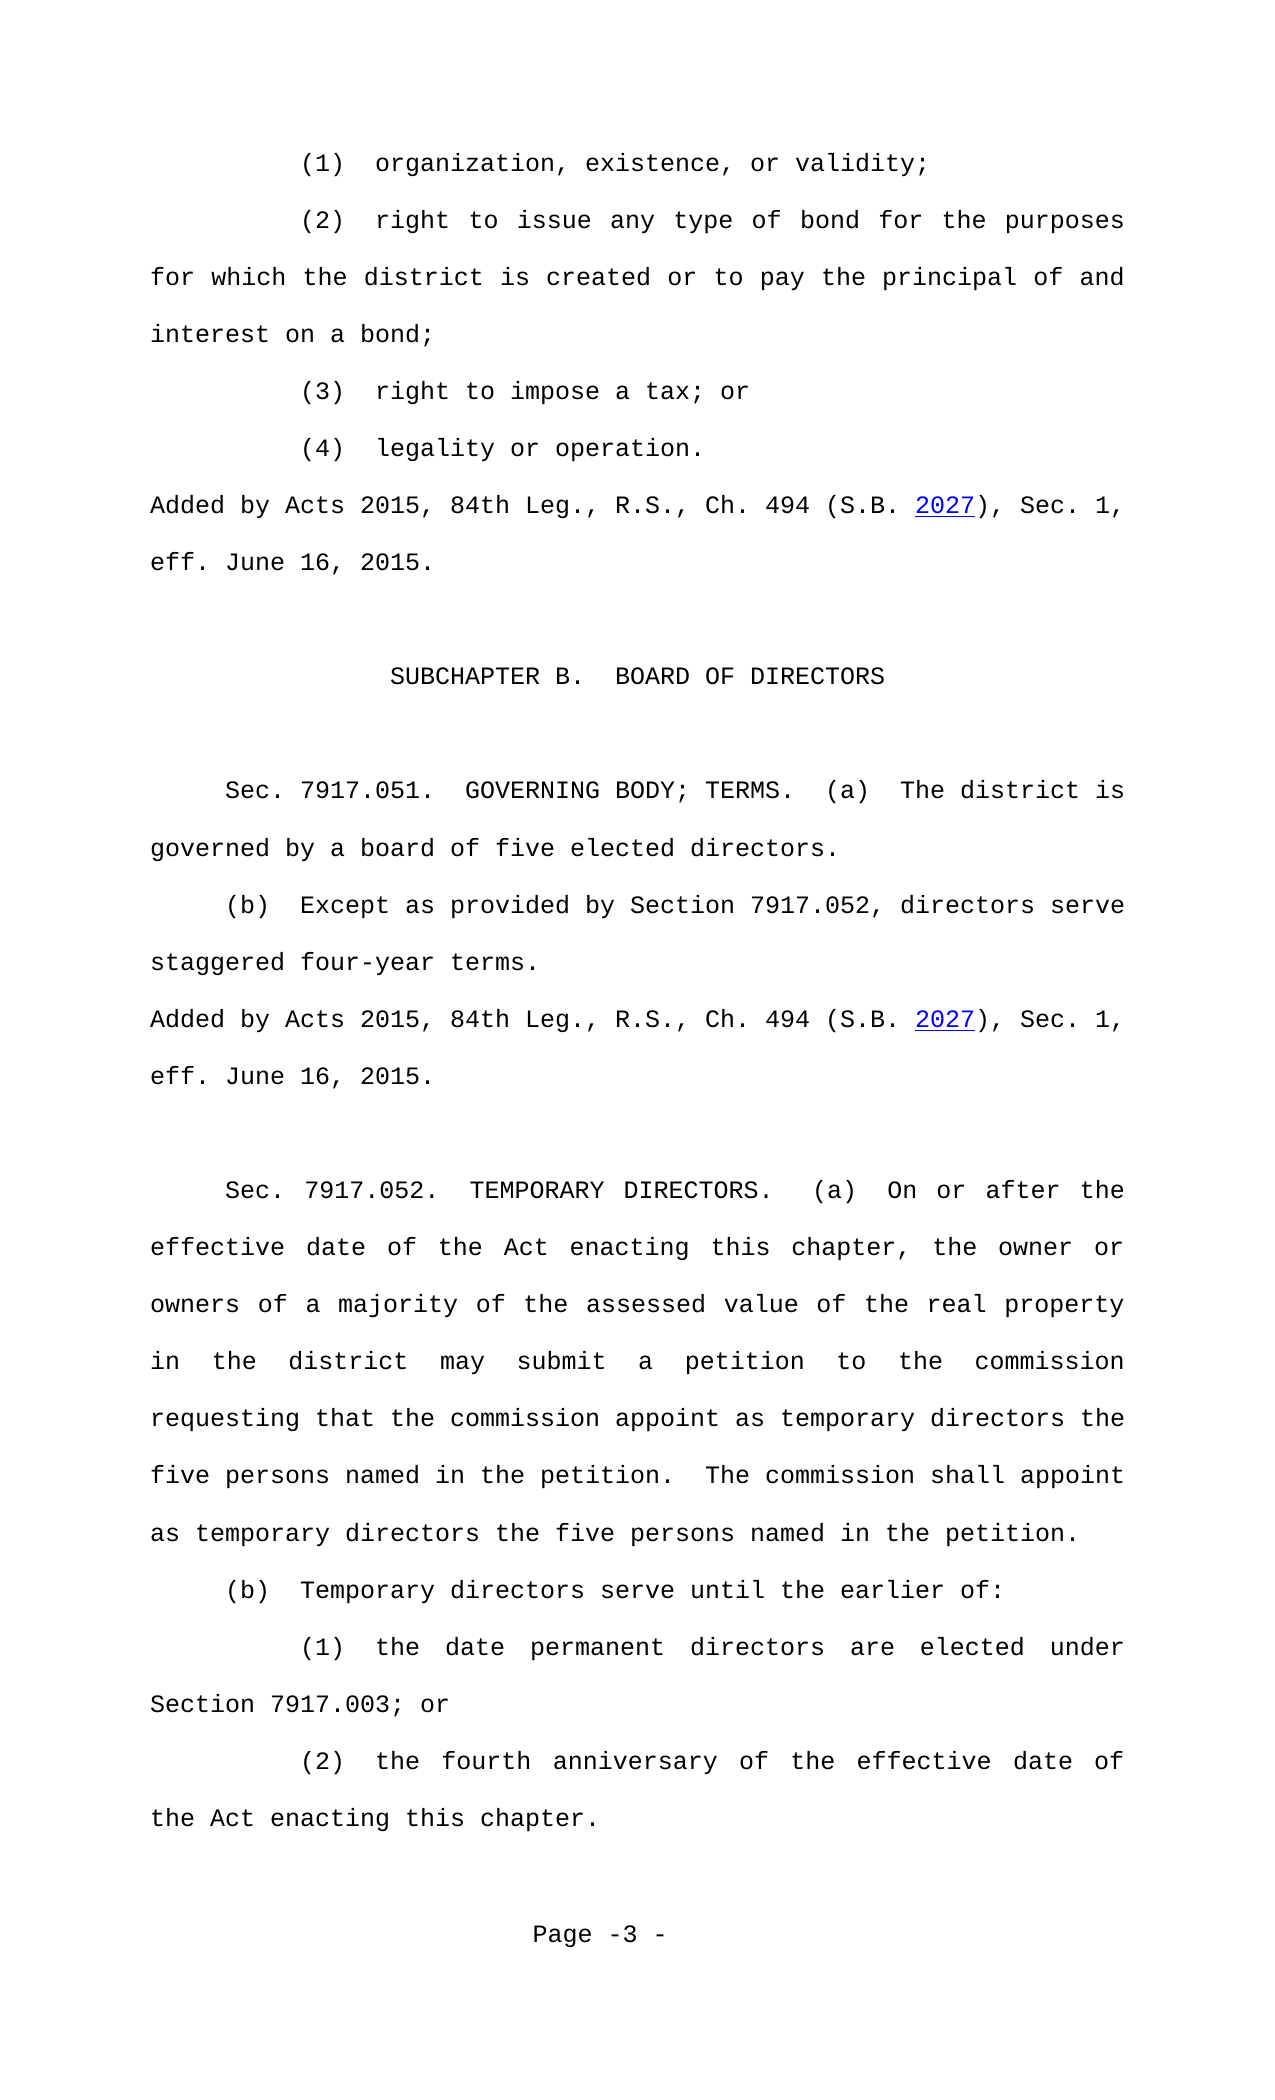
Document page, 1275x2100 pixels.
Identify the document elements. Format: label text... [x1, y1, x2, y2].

text (b) Except as provided by Section 7917.052, directors serve staggered four-year terms. [150, 892, 1125, 978]
text (b) Temporary directors serve until the earlier of: [150, 1577, 1125, 1606]
text (2) the fourth anniversary of the effective date of the Act enacting this chapter. [150, 1748, 1125, 1834]
text Added by Acts 2015, 84th Leg., R.S., Ch. 494 (S.B. 2027), Sec. 1, eff. June 16, 2015. [150, 1006, 1125, 1092]
text (1) the date permanent directors are elected under Section 7917.003; or [150, 1634, 1125, 1720]
text (1) organization, existence, or validity; [150, 150, 1125, 178]
text (2) right to issue any type of bond for the purposes for which the district is created or to pay the principal of and interest on a bond; [150, 207, 1125, 350]
text (3) right to impose a tax; or [150, 378, 1125, 407]
text Sec. 7917.052. TEMPORARY DIRECTORS. (a) On or after the effective date of the Act enacting this chapter, the owner or owners of a majority of the assessed value of the real property in the district may submit a petition to the commission requesting that the commission appoint as temporary directors the five persons named in the petition. The commission shall appoint as temporary directors the five persons named in the petition. [150, 1177, 1125, 1548]
text SUBCHAPTER B. BOARD OF DIRECTORS [150, 664, 1125, 692]
text Sec. 7917.051. GOVERNING BODY; TERMS. (a) The district is governed by a board of five elected directors. [150, 778, 1125, 863]
text Added by Acts 2015, 84th Leg., R.S., Ch. 494 (S.B. 2027), Sec. 1, eff. June 16, 2015. [150, 492, 1125, 578]
text (4) legality or operation. [150, 435, 1125, 464]
